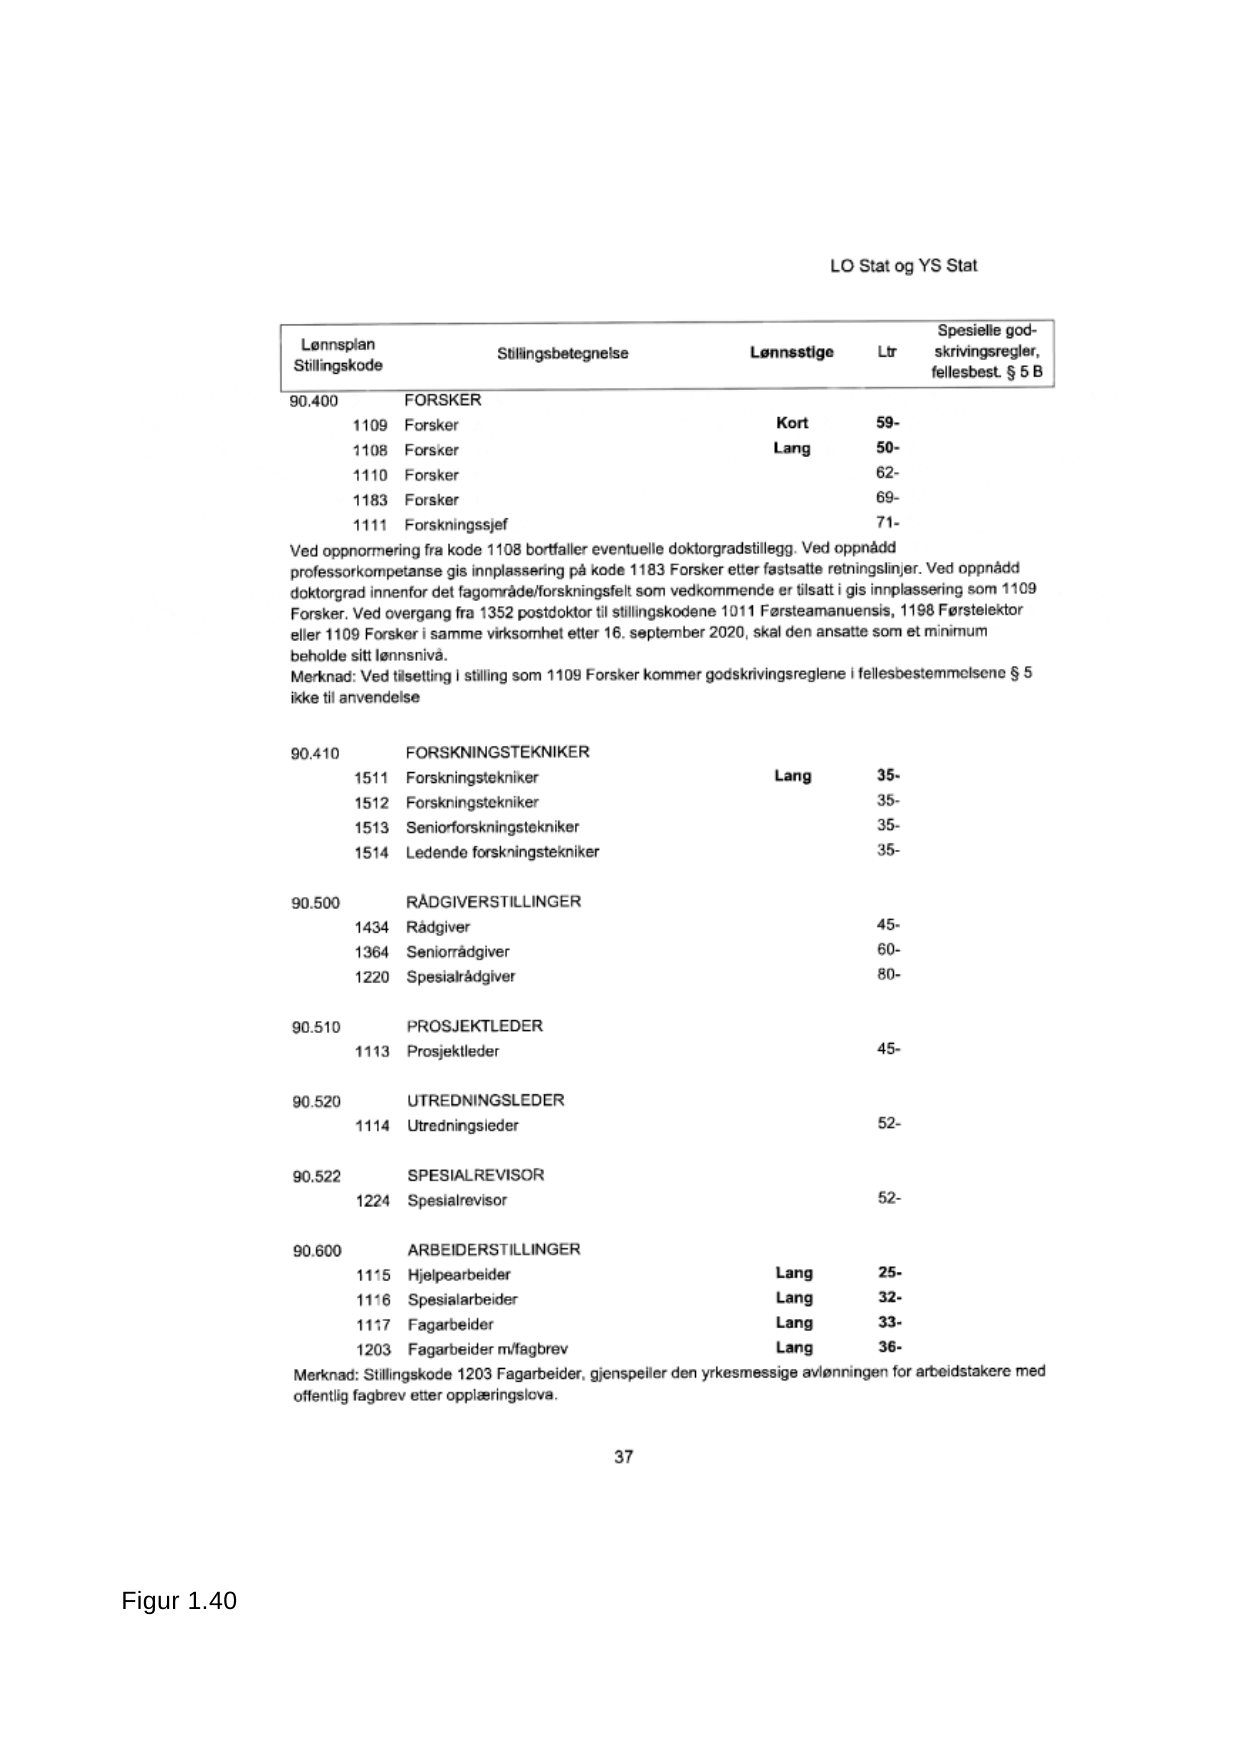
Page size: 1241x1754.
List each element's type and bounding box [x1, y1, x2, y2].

picture [121, 159, 1118, 1569]
